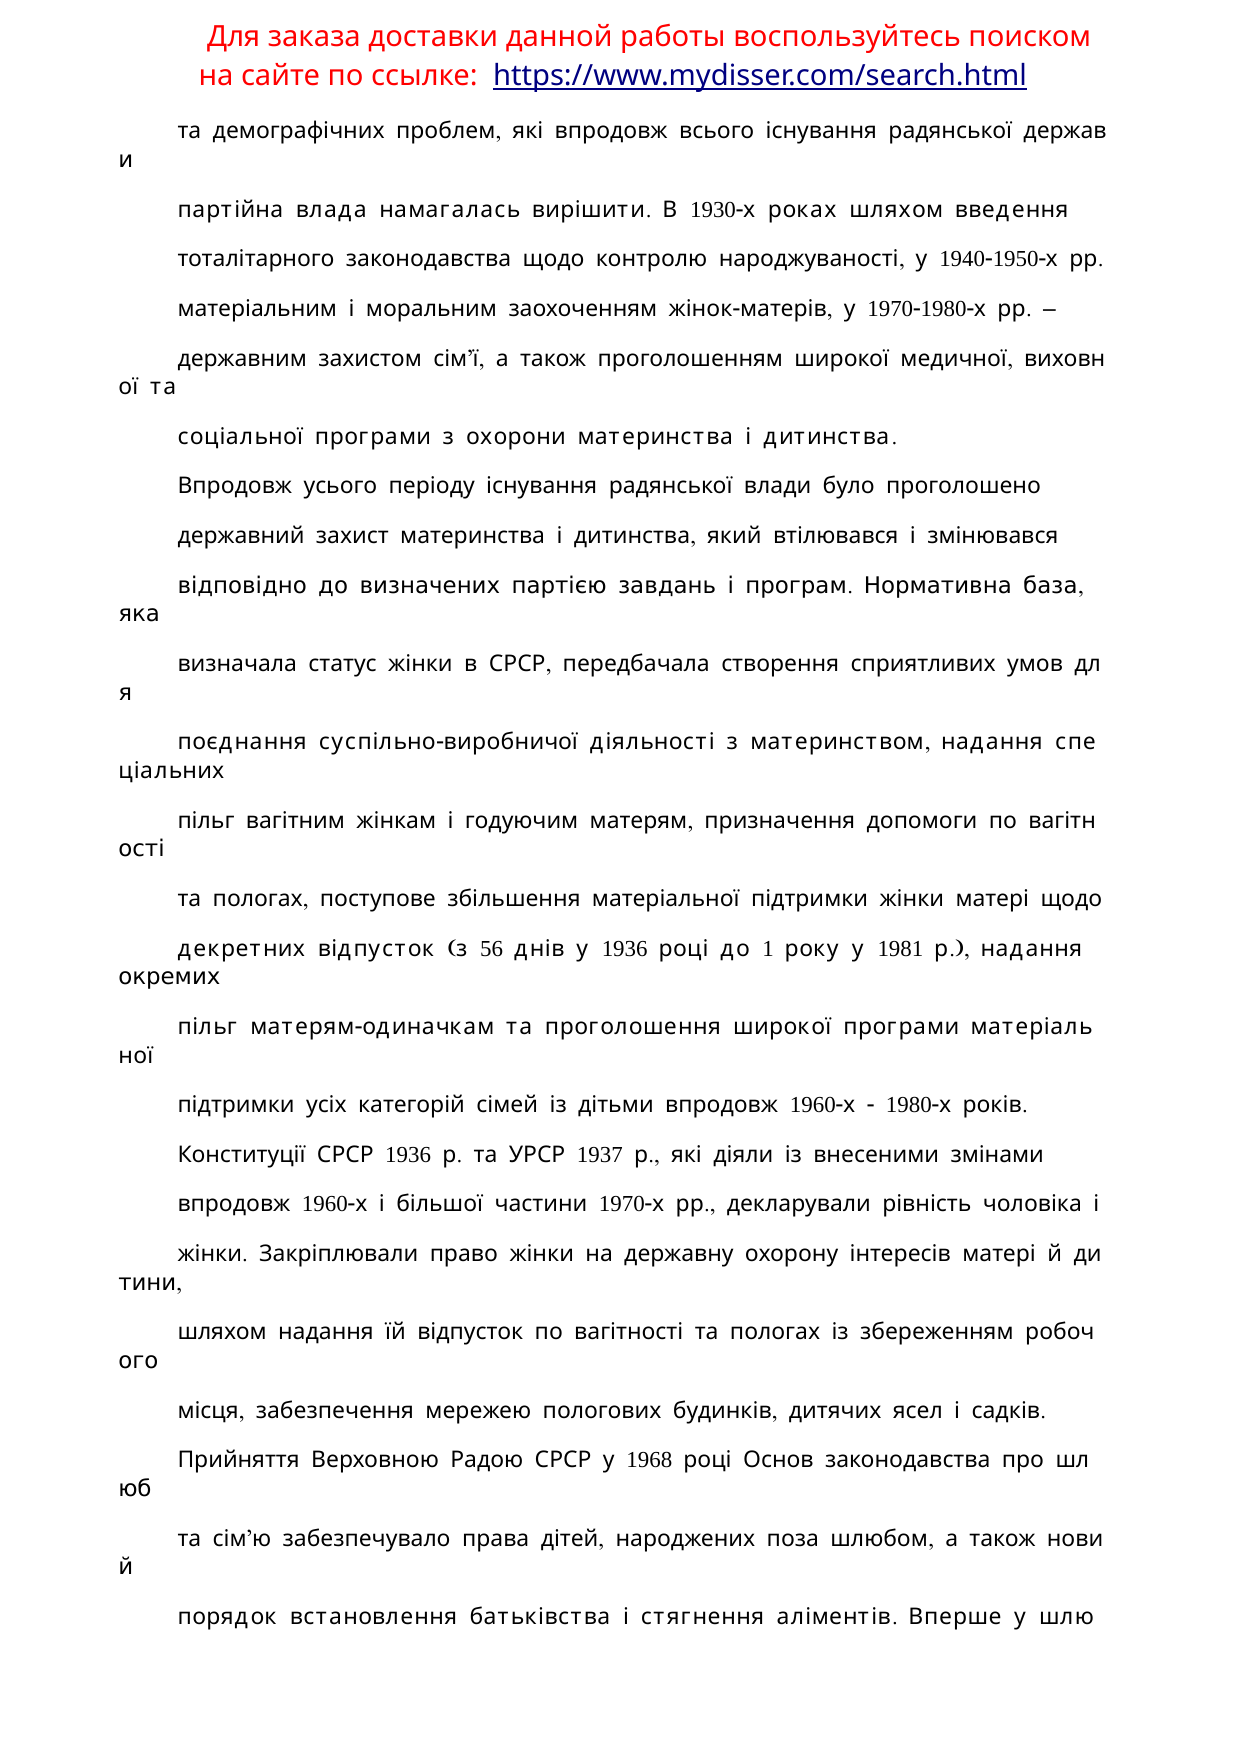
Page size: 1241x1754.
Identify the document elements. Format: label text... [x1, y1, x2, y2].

text впродовжхібільшоїчастинихррдекларувалирівністьчоловікаі [118, 1188, 1107, 1217]
text тасім’юзабезпечувалоправадітейнародженихпозашлюбоматакожновий [118, 1522, 1107, 1579]
text державнимзахистомсім’їатакожпроголошеннямширокоїмедичноївиховноїта [118, 342, 1107, 399]
text тадемографічнихпроблемяківпродовжвсьогоіснуваннярадянськоїдержави [118, 115, 1107, 172]
text визначаластатусжінкивСРСРпередбачаластвореннясприятливихумовдля [118, 647, 1107, 705]
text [118, 1600, 1107, 1629]
text декретнихвідпустокзднівуроцідорокуурнаданняокремих [118, 932, 1107, 989]
text ПрийняттяВерховноюРадоюСРСРуроціОсновзаконодавствапрошлюб [118, 1444, 1107, 1501]
text місцязабезпеченнямережеюпологовихбудинківдитячихяселісадків [118, 1394, 1107, 1423]
text пільгвагітнимжінкамігодуючимматерямпризначеннядопомогиповагітності [118, 804, 1107, 862]
text відповіднодовизначенихпартієюзавданьіпрограмНормативнабазаяка [118, 569, 1107, 627]
text матеріальниміморальнимзаохоченнямжінокматерівухрр– [118, 292, 1107, 321]
text шляхомнаданняїйвідпустокповагітностітапологахіззбереженнямробочого [118, 1316, 1107, 1373]
text державнийзахистматеринстваідитинстваякийвтілювавсяізмінювався [118, 519, 1107, 548]
text Впродовжусьогоперіодуіснуваннярадянськоївладибулопроголошено [118, 470, 1107, 499]
text соціальноїпрограмизохорониматеринстваідитинства [118, 420, 1107, 449]
text підтримкиусіхкатегорійсімейіздітьмивпродовжххроків [118, 1089, 1107, 1117]
text жінкиЗакріплювалиправожінкинадержавнуохоронуінтересівматерійдитини [118, 1237, 1107, 1295]
text КонституціїСРСРртаУРСРрякідіялиізвнесенимизмінами [118, 1138, 1107, 1167]
text тапологахпоступовезбільшенняматеріальноїпідтримкижінкиматеріщодо [118, 882, 1107, 911]
text тоталітарногозаконодавстващодоконтролюнароджуваностіухрр [118, 243, 1107, 272]
text пільгматерямодиначкамтапроголошенняширокоїпрограмиматеріальної [118, 1010, 1107, 1068]
text партійнавладанамагаласьвирішитиВхрокахшляхомвведення [118, 193, 1107, 222]
text поєднаннясуспільновиробничоїдіяльностізматеринствомнаданняспеціальних [118, 726, 1107, 783]
